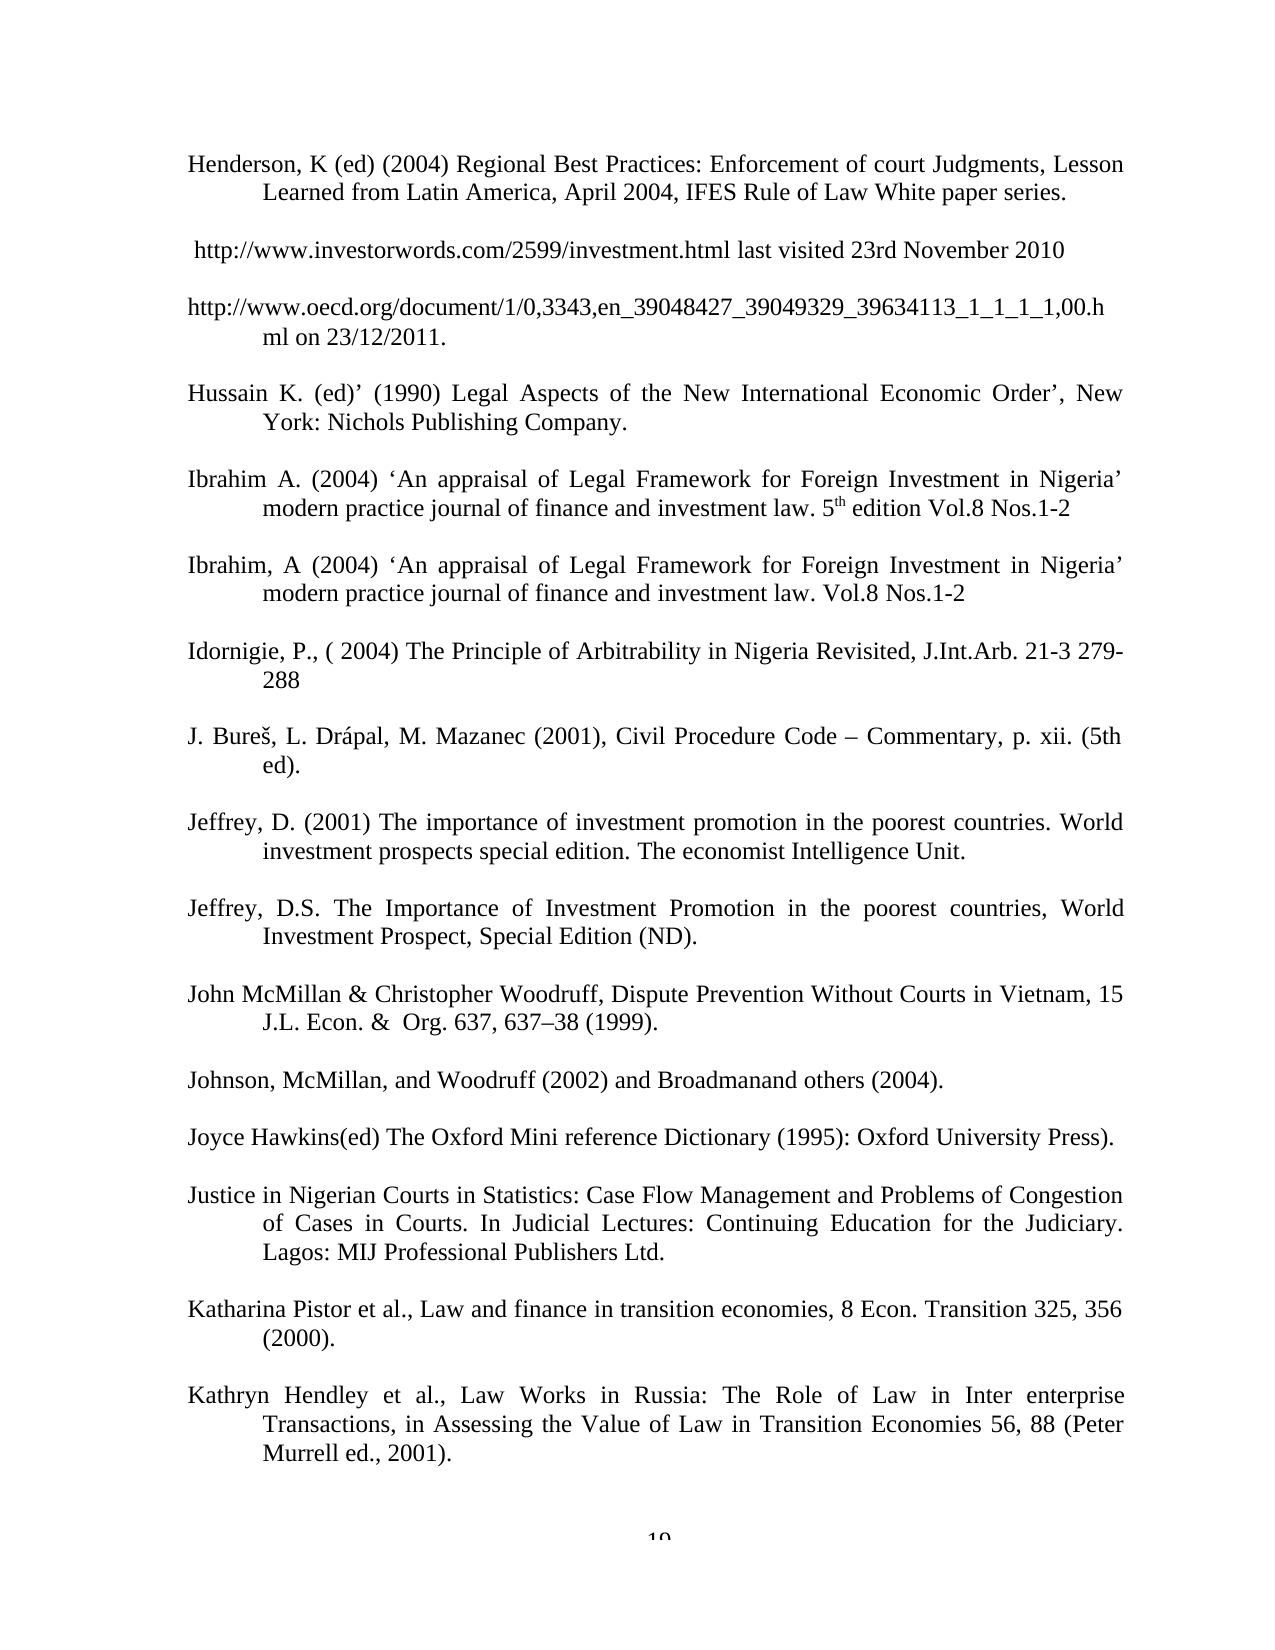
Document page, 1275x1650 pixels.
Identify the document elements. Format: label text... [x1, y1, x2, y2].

text Idornigie, P., ( 2004) The Principle of Arbitrability in Nigeria Revisited, J.Int.Arb. 21-3 279- 288 [187, 636, 1125, 693]
text Jeffrey, D. (2001) The importance of investment promotion in the poorest countries. World investment prospects special edition. The economist Intelligence Unit. [187, 807, 1124, 865]
text Henderson, K (ed) (2004) Regional Best Practices: Enforcement of court Judgments, Lesson Learned from Latin America, April 2004, IFES Rule of Law White paper series. [187, 150, 1124, 206]
text Joyce Hawkins(ed) The Oxford Mini reference Dictionary (1995): Oxford University Press). [187, 1122, 1137, 1151]
text Ibrahim, A (2004) ‘An appraisal of Legal Framework for Foreign Investment in Nigeria’ modern practice journal of finance and investment law. Vol.8 Nos.1-2 [187, 551, 1124, 607]
text John McMillan & Christopher Woodruff, Dispute Prevention Without Courts in Vietnam, 15 J.L. Econ. & Org. 637, 637–38 (1999). [187, 979, 1124, 1036]
text Kathryn Hendley et al., Law Works in Russia: The Role of Law in Inter enterprise Transactions, in Assessing the Value of Law in Transition Economies 56, 88 (Peter Murrell ed., 2001). [187, 1380, 1125, 1466]
text Jeffrey, D.S. The Importance of Investment Promotion in the poorest countries, World Investment Prospect, Special Edition (ND). [187, 893, 1125, 950]
text Katharina Pistor et al., Law and finance in transition economies, 8 Econ. Transition 325, 356 (2000). [187, 1295, 1124, 1351]
text J. Bureš, L. Drápal, M. Mazanec (2001), Civil Procedure Code – Commentary, p. xii. (5th ed). [187, 722, 1130, 778]
text Ibrahim A. (2004) ‘An appraisal of Legal Framework for Foreign Investment in Nigeria’ modern practice journal of finance and investment law. 5th edition Vol.8 Nos.1-2 [187, 464, 1124, 522]
text http://www.investorwords.com/2599/investment.html last visited 23rd November 2010 http://www.oecd.org/document/1/0,3343,en_39048427_39049329_39634113_1_1_1_1,00.h [187, 207, 1130, 321]
text Johnson, McMillan, and Woodruff (2002) and Broadmanand others (2004). [187, 1065, 1137, 1093]
text Hussain K. (ed)’ (1990) Legal Aspects of the New International Economic Order’, New York: Nichols Publishing Company. [187, 379, 1125, 436]
text Justice in Nigerian Courts in Statistics: Case Flow Management and Problems of Congestion of Cases in Courts. In Judicial Lectures: Continuing Education for the Judiciary. Lagos: MIJ Professional Publishers Ltd. [187, 1180, 1125, 1266]
text ml on 23/12/2011. [262, 322, 1137, 350]
